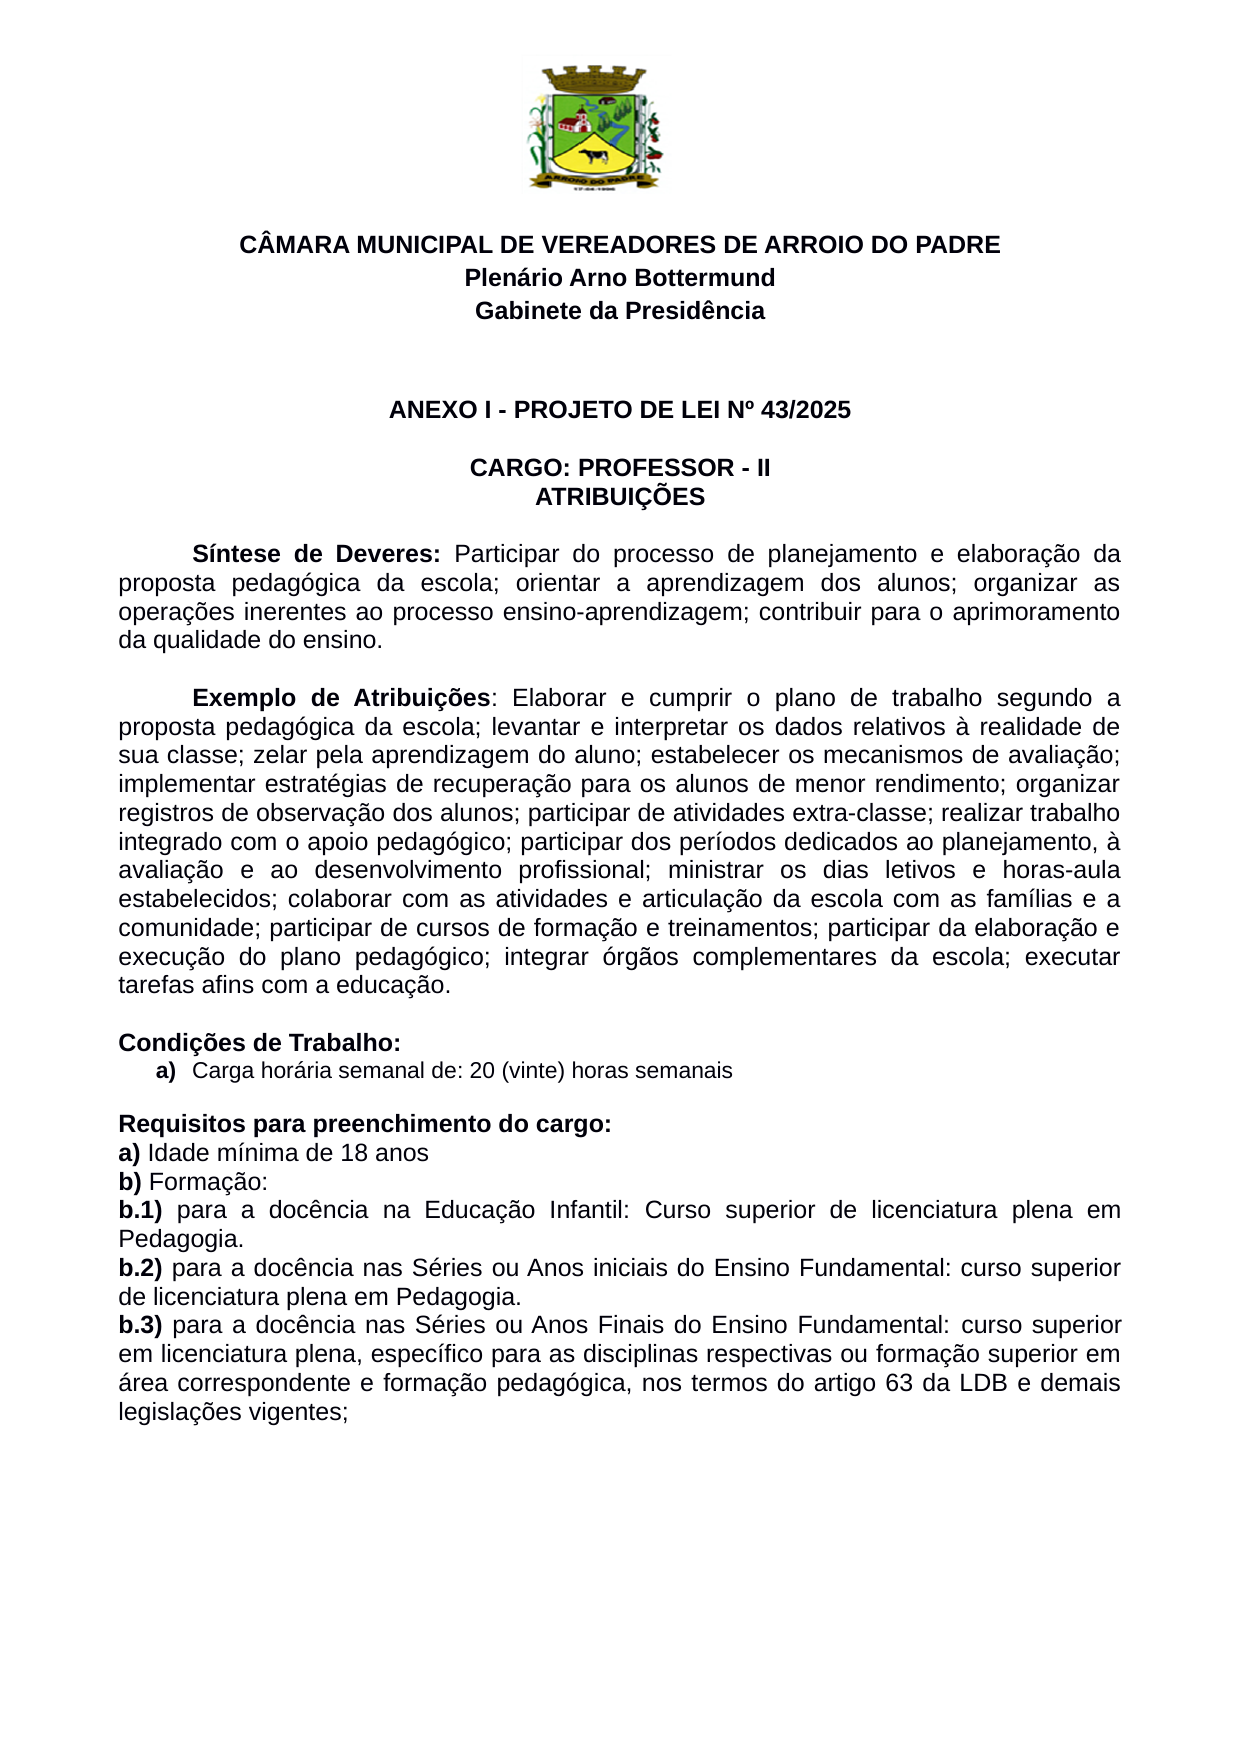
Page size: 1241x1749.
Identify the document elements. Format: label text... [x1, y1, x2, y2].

picture [520, 53, 672, 194]
text Exemplo de Atribuições: Elaborar e cumprir o plano de trabalho segundo a proposta pedagógica da escola; levantar e interpretar os dados relativos à realidade de sua classe; zelar pela aprendizagem do aluno; estabelecer os mecanismos de avaliação; implementar estratégias de recuperação para os alunos de menor rendimento; organizar registros de observação dos alunos; participar de atividades extra-classe; realizar trabalho integrado com o apoio pedagógico; participar dos períodos dedicados ao planejamento, à avaliação e ao desenvolvimento profissional; ministrar os dias letivos e horas-aula estabelecidos; colaborar com as atividades e articulação da escola com as famílias e a comunidade; participar de cursos de formação e treinamentos; participar da elaboração e execução do plano pedagógico; integrar órgãos complementares da escola; executar tarefas afins com a educação. [118, 683, 1122, 999]
text Condições de Trabalho: [118, 1028, 1122, 1057]
text Requisitos para preenchimento do cargo: [118, 1109, 1122, 1138]
list Carga horária semanal de: 20 (vinte) horas semanais [156, 1057, 1122, 1083]
text b.1) para a docência na Educação Infantil: Curso superior de licenciatura plena em Pedagogia. [118, 1196, 1122, 1253]
text b) Formação: [118, 1167, 1122, 1196]
text Síntese de Deveres: Participar do processo de planejamento e elaboração da proposta pedagógica da escola; orientar a aprendizagem dos alunos; organizar as operações inerentes ao processo ensino-aprendizagem; contribuir para o aprimoramento da qualidade do ensino. [118, 539, 1122, 654]
text ANEXO I - PROJETO DE LEI Nº 43/2025 [118, 395, 1122, 424]
text a) Idade mínima de 18 anos [118, 1138, 1122, 1167]
text ATRIBUIÇÕES [118, 482, 1122, 510]
text b.2) para a docência nas Séries ou Anos iniciais do Ensino Fundamental: curso superior de licenciatura plena em Pedagogia. [118, 1253, 1122, 1311]
text CARGO: PROFESSOR - II [118, 453, 1122, 482]
text b.3) para a docência nas Séries ou Anos Finais do Ensino Fundamental: curso superior em licenciatura plena, específico para as disciplinas respectivas ou formação superior em área correspondente e formação pedagógica, nos termos do artigo 63 da LDB e demais legislações vigentes; [118, 1311, 1122, 1426]
